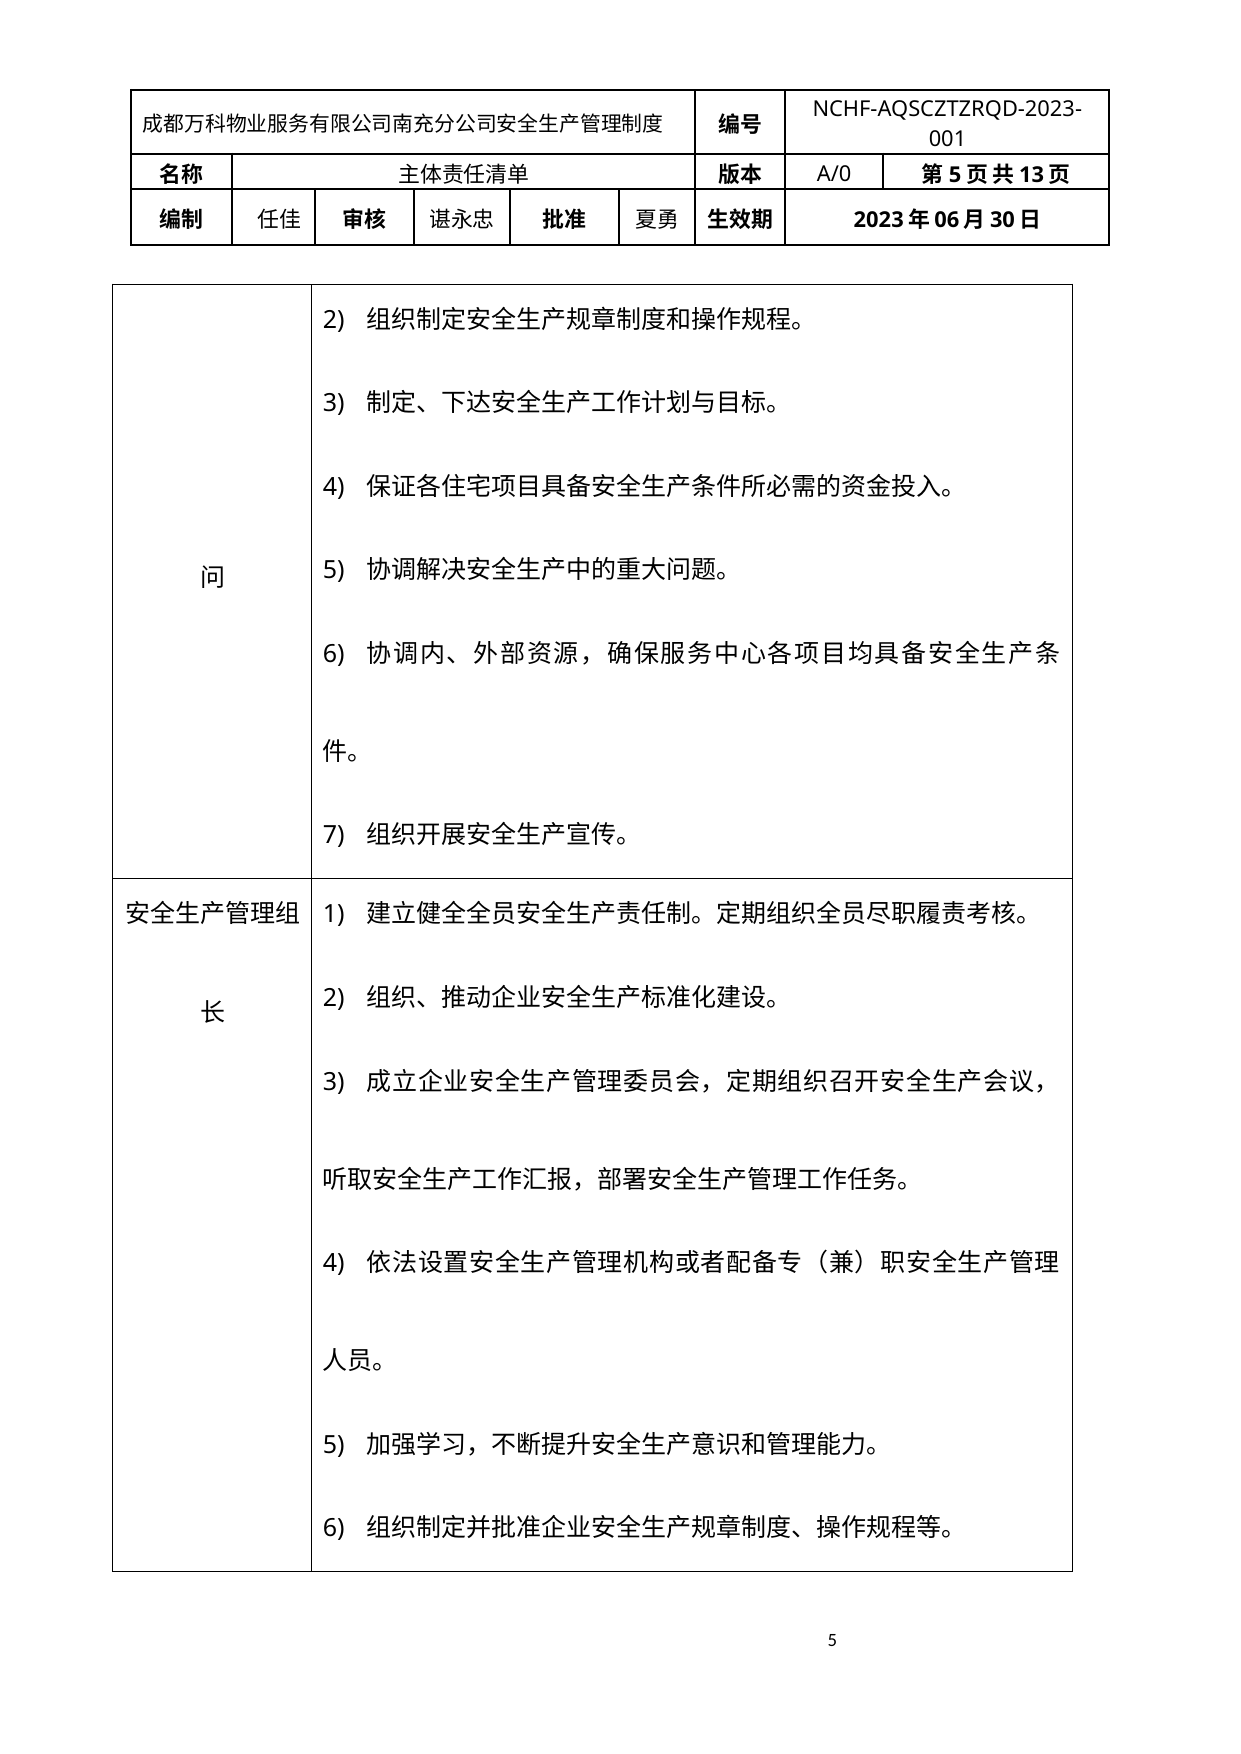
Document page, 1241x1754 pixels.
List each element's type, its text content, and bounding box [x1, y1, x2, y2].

table_cell 安全生产管理组长 [113, 879, 311, 1571]
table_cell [312, 879, 1072, 1571]
table_cell 安全生产管理顾问 [113, 285, 311, 878]
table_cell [312, 285, 1072, 878]
